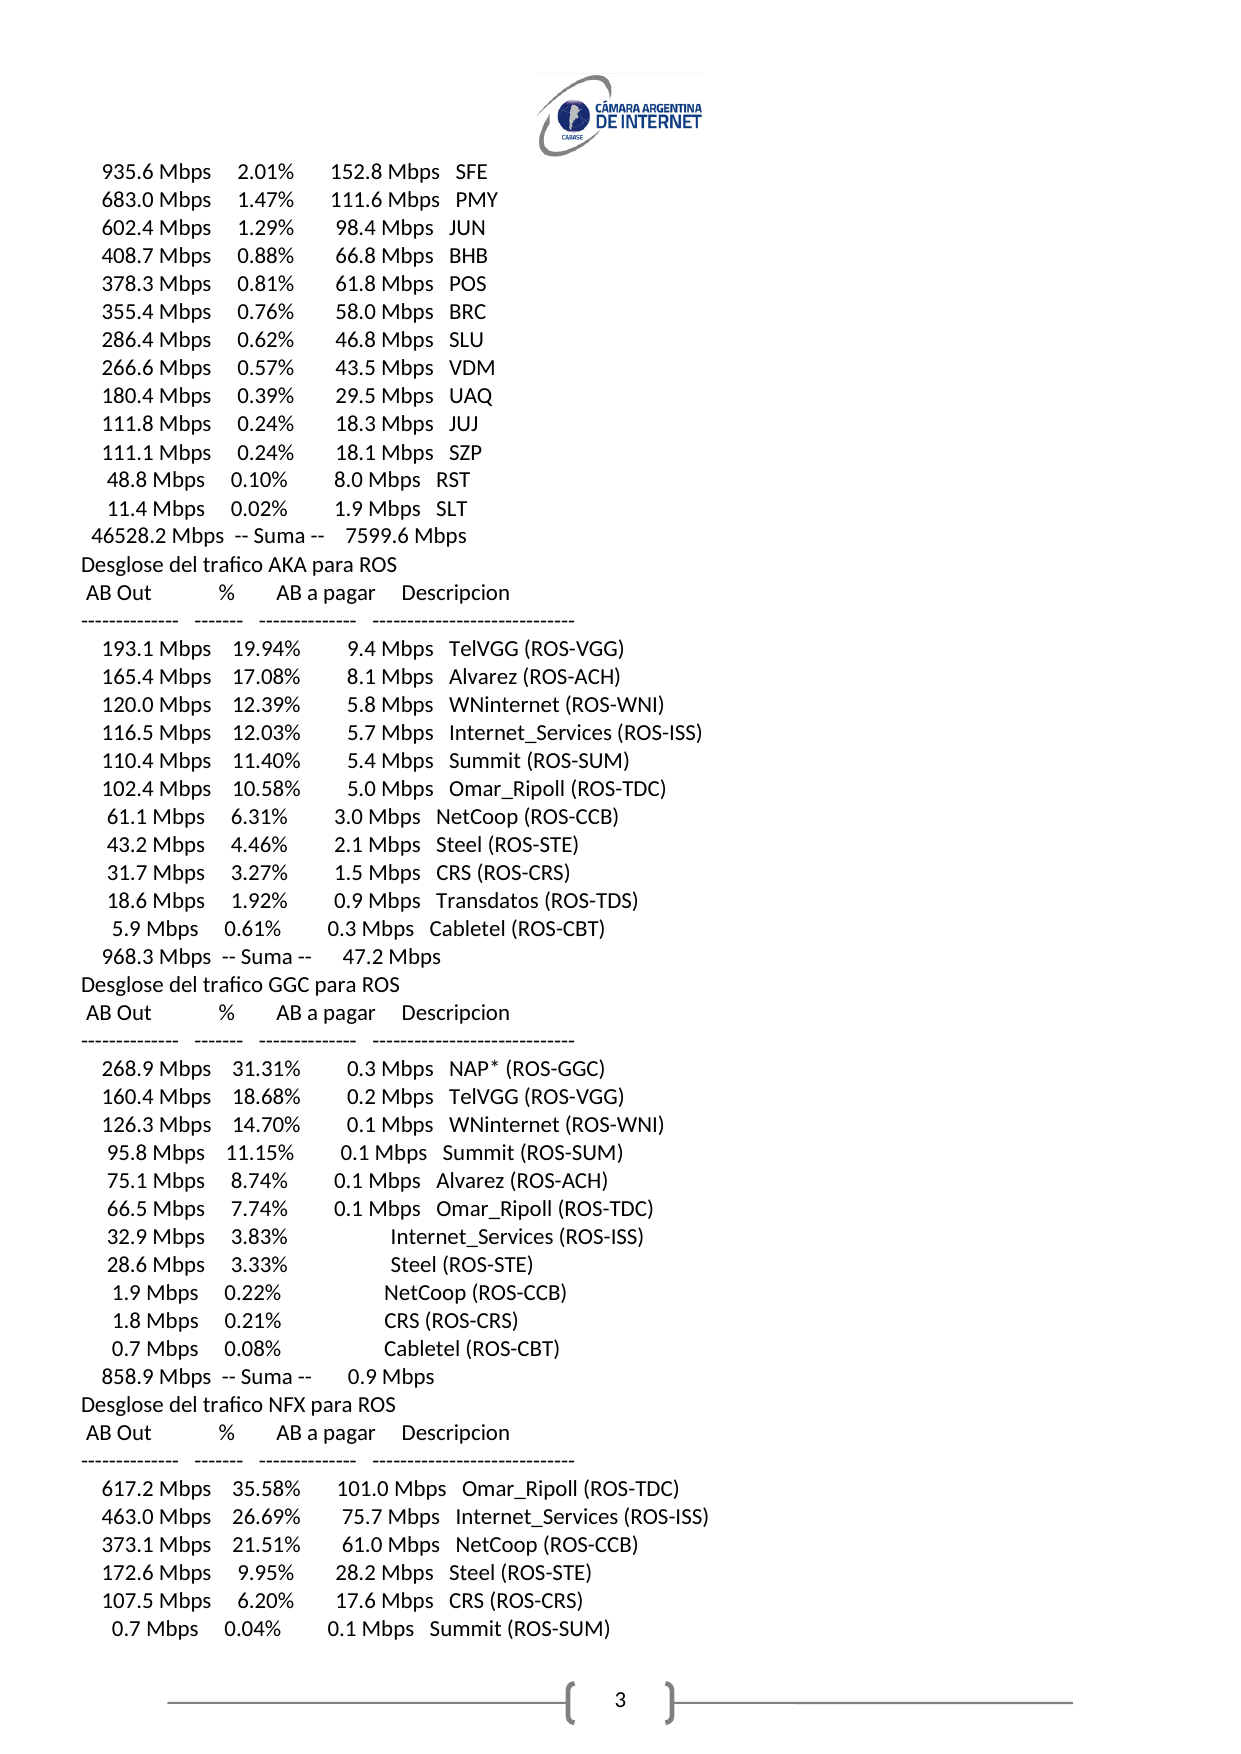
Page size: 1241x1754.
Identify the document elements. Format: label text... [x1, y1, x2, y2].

picture [536, 73, 704, 158]
